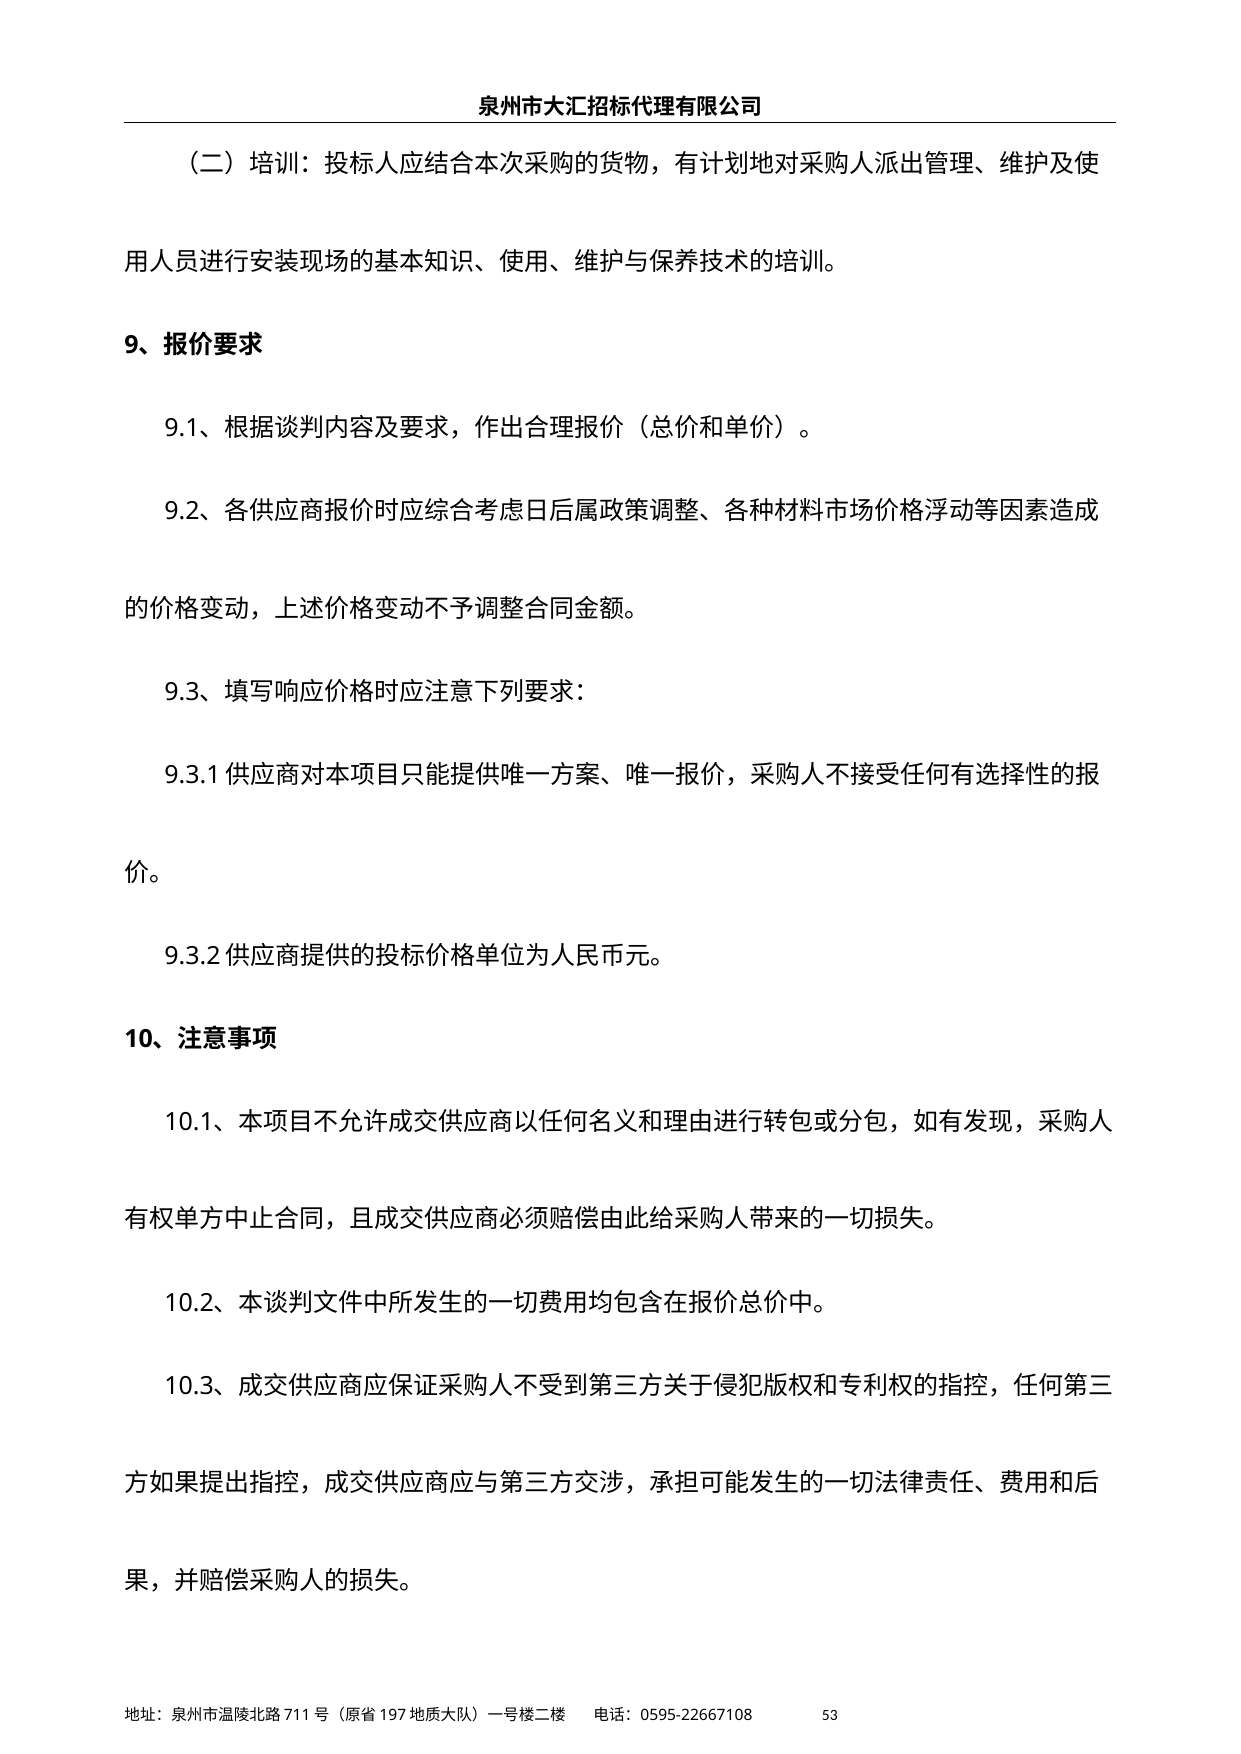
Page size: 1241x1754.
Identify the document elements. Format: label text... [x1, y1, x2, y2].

text 9.3.1供应商对本项目只能提供唯一方案、唯一报价，采购人不接受任何有选择性的报价。 [124, 740, 1116, 903]
text 10、注意事项 [124, 1004, 1116, 1069]
text 9.2、各供应商报价时应综合考虑日后属政策调整、各种材料市场价格浮动等因素造成的价格变动，上述价格变动不予调整合同金额。 [124, 476, 1116, 639]
text 9、报价要求 [124, 310, 1116, 375]
text 9.3、填写响应价格时应注意下列要求： [124, 657, 1116, 722]
text 10.3、成交供应商应保证采购人不受到第三方关于侵犯版权和专利权的指控，任何第三方如果提出指控，成交供应商应与第三方交涉，承担可能发生的一切法律责任、费用和后果，并赔偿采购人的损失。 [124, 1351, 1116, 1611]
text 10.2、本谈判文件中所发生的一切费用均包含在报价总价中。 [124, 1268, 1116, 1333]
text 10.1、本项目不允许成交供应商以任何名义和理由进行转包或分包，如有发现，采购人有权单方中止合同，且成交供应商必须赔偿由此给采购人带来的一切损失。 [124, 1087, 1116, 1249]
text （二）培训：投标人应结合本次采购的货物，有计划地对采购人派出管理、维护及使用人员进行安装现场的基本知识、使用、维护与保养技术的培训。 [124, 129, 1116, 292]
text 9.3.2供应商提供的投标价格单位为人民币元。 [124, 921, 1116, 986]
text 9.1、根据谈判内容及要求，作出合理报价（总价和单价）。 [124, 393, 1116, 458]
